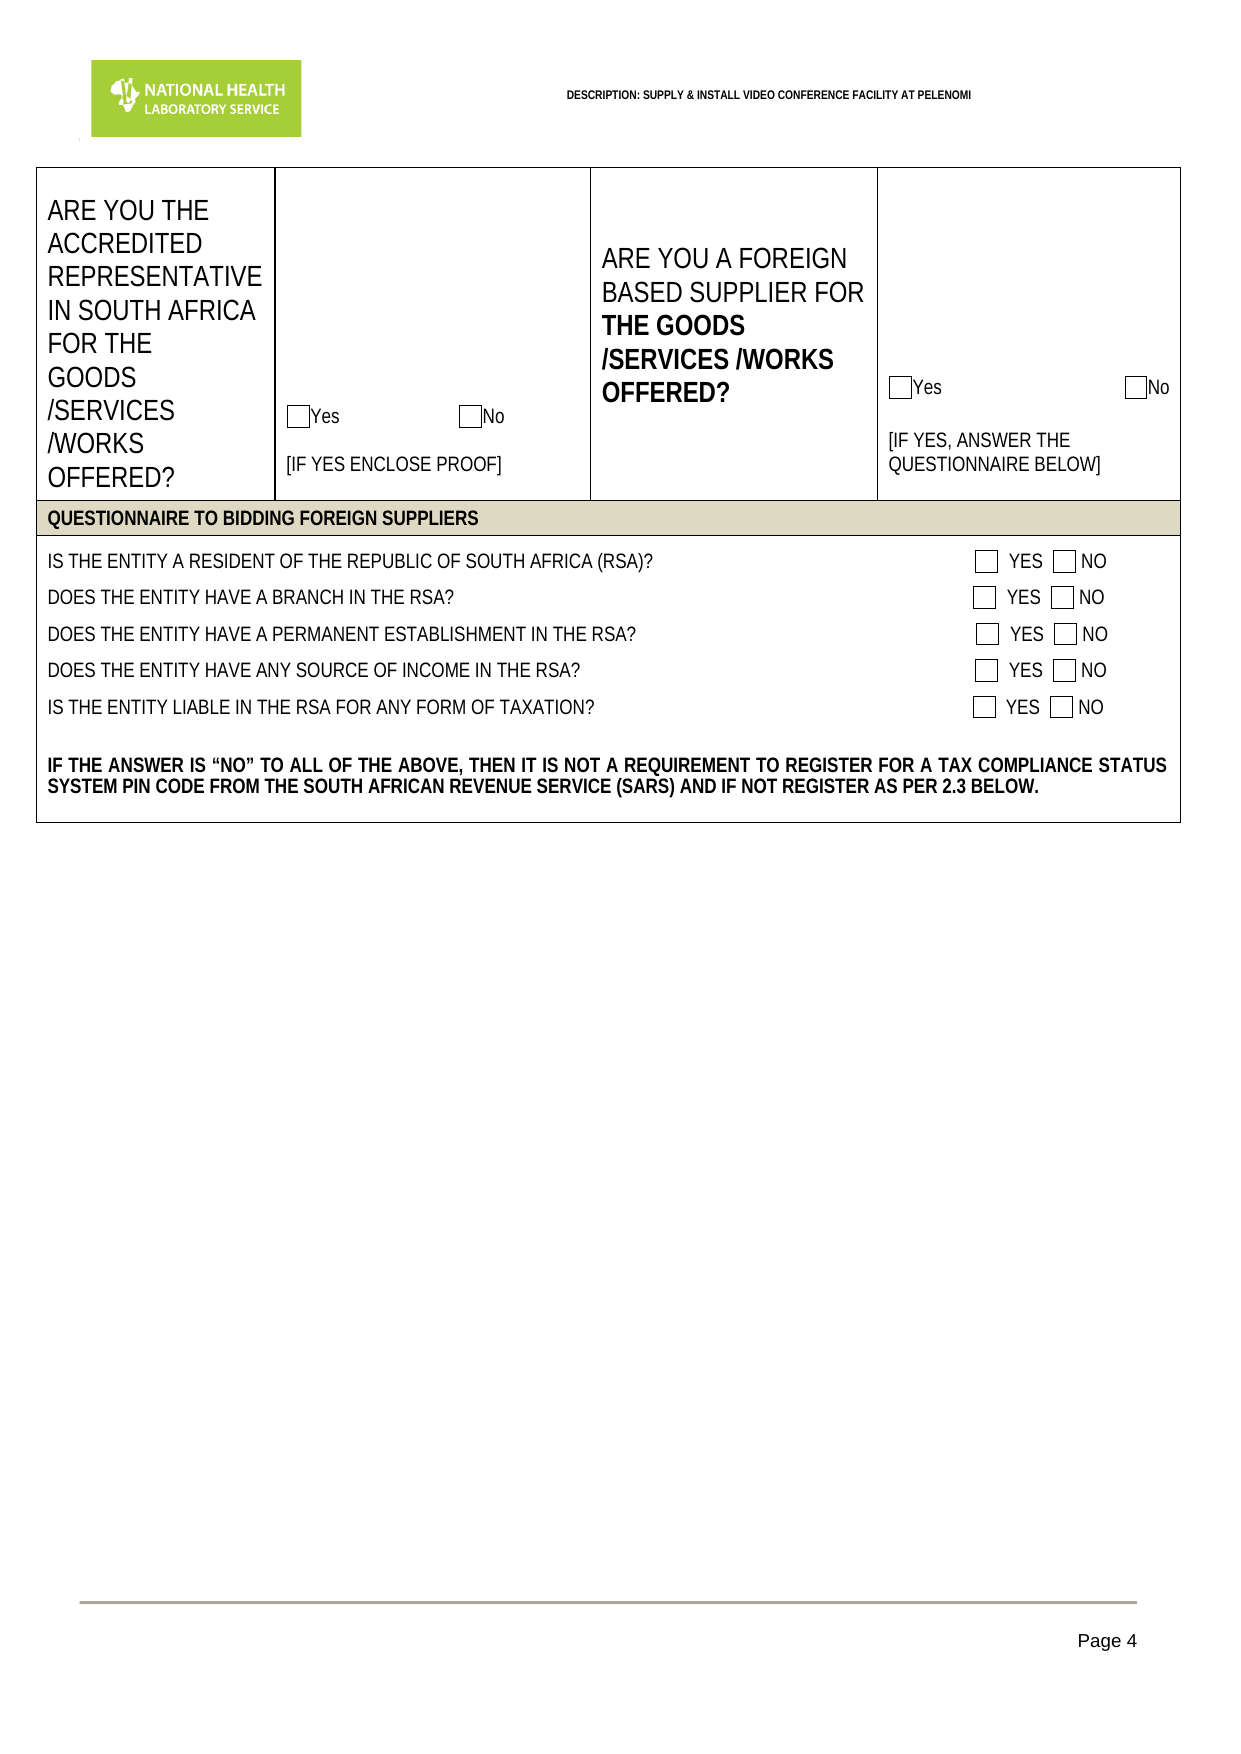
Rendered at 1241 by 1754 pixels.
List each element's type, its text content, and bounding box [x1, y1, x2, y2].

table_cell ARE YOU THE ACCREDITED REPRESENTATIVE IN SOUTH AFRICA FOR THE GOODS /SERVICES /WORKS OFFERED? [37, 168, 274, 500]
table_cell QUESTIONNAIRE TO BIDDING FOREIGN SUPPLIERS [37, 501, 1180, 535]
table_cell IS THE ENTITY A RESIDENT OF THE REPUBLIC OF SOUTH AFRICA (RSA)? YES NO DOES THE ENTITY HAVE A BRANCH IN THE RSA? YES NO DOES THE ENTITY HAVE A PERMANENT ESTABLISHMENT IN THE ? YES NO DOES THE ENTITY HAVE ANY SOURCE OF INCOME IN THE RSA? YES NO IS THE ENTITY LIABLE IN THE RSA FOR ANY FORM OF TAXATION? YES NO IF THE ANSWER IS “NO” TO ALL OF THE ABOVE, THEN IT IS NOT A REQUIREMENT TO REGISTER FOR A TAX COMPLIANCE STATUS SYSTEM PIN CODE FROM THE SOUTH AFRICAN REVENUE SERVICE (SARS) AND IF NOT REGISTER AS PER 2.3 BELOW. [37, 536, 1180, 822]
table_cell Yes No [IF YES ENCLOSE PROOF] [276, 168, 590, 500]
table_cell Yes No [IF YES, ANSWER THE QUESTIONNAIRE BELOW] [878, 168, 1180, 500]
table_cell ARE YOU A FOREIGN BASED SUPPLIER FOR THE GOODS /SERVICES /WORKS OFFERED? [591, 168, 877, 500]
picture [91, 60, 302, 137]
